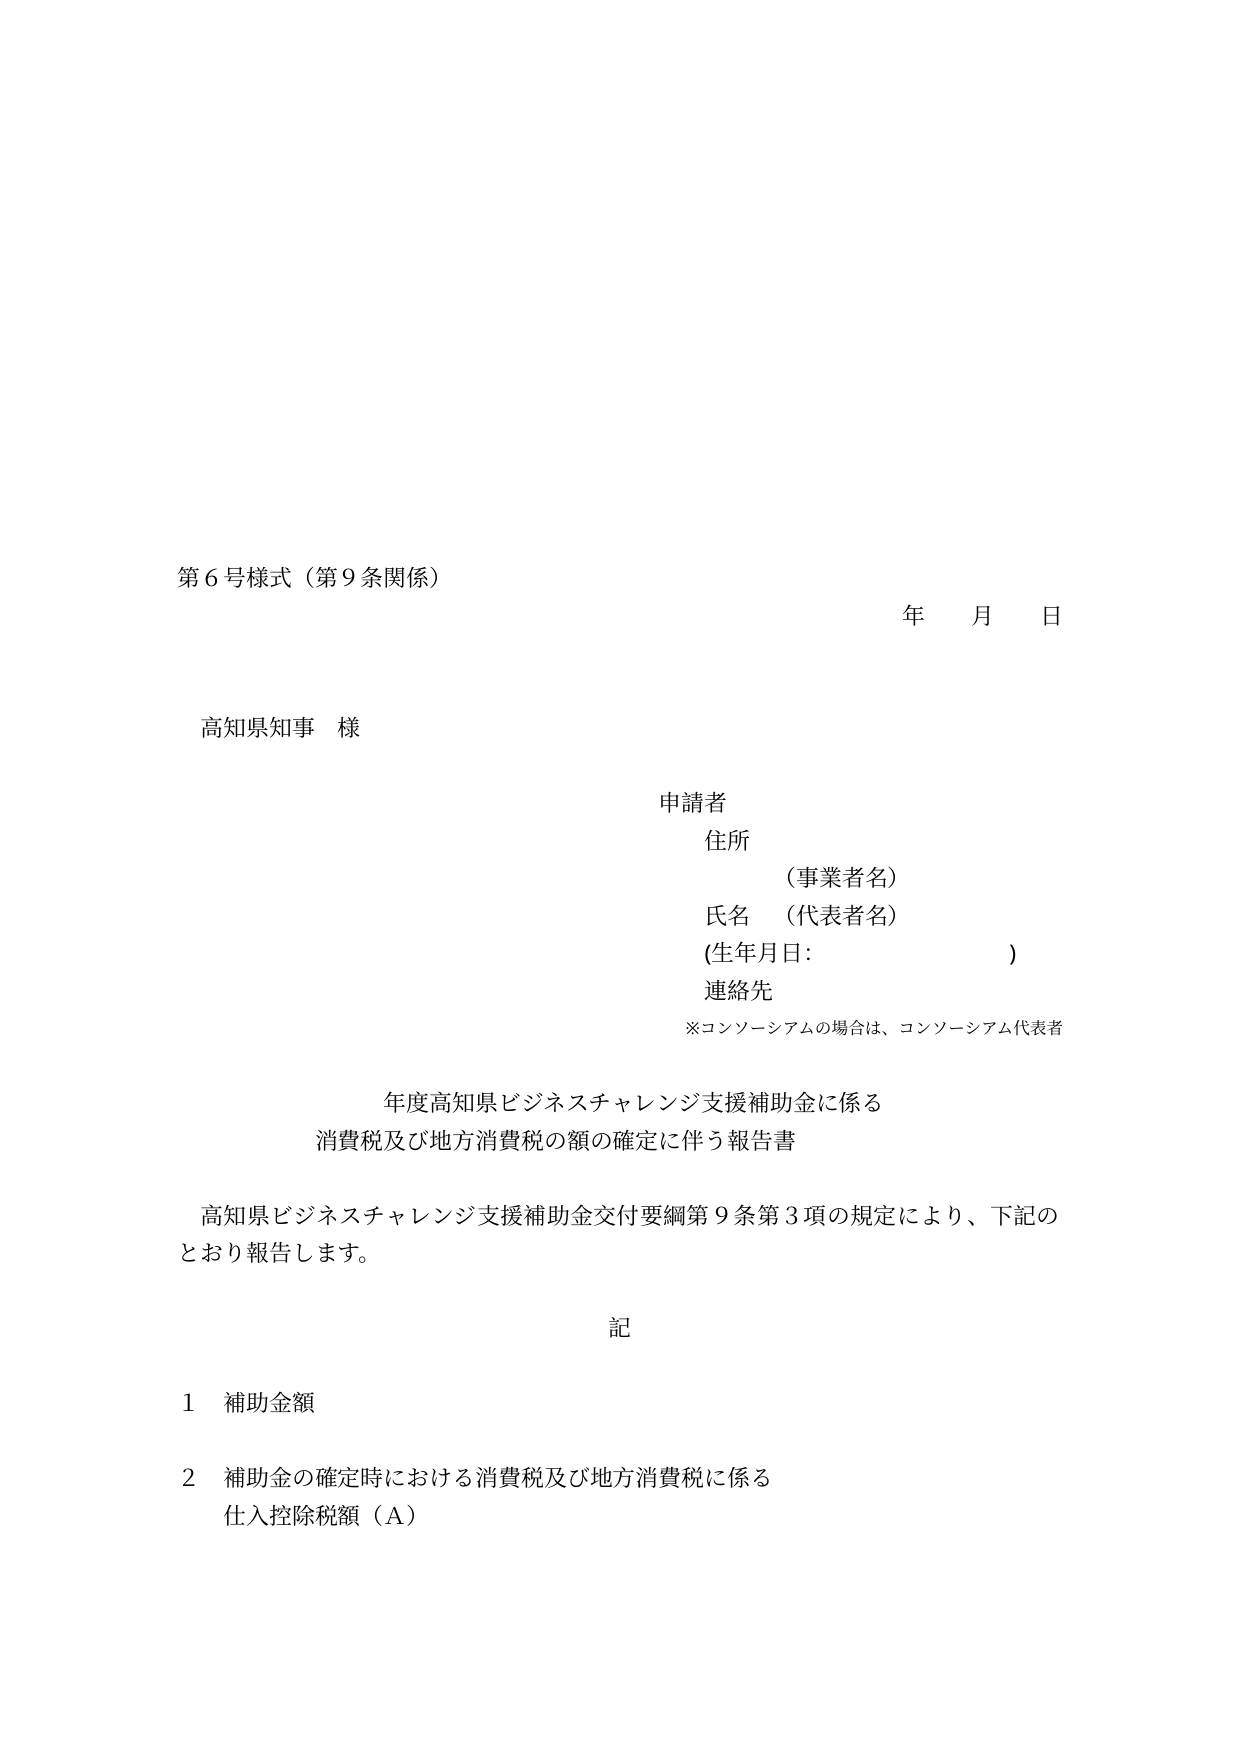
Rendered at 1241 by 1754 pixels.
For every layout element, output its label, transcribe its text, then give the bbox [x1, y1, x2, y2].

text 年 月 日 [177, 596, 1063, 633]
text 記 [177, 1308, 1063, 1346]
text 年度高知県ビジネスチャレンジ支援補助金に係る [177, 1083, 1063, 1121]
text (生年月日： ) [177, 933, 1063, 971]
text 第６号様式（第９条関係） [177, 558, 1063, 596]
text 高知県ビジネスチャレンジ支援補助金交付要綱第９条第３項の規定により、下記のとおり報告します。 [177, 1196, 1063, 1271]
text 氏名 （代表者名） [177, 896, 1063, 933]
text 仕入控除税額（Ａ） [177, 1496, 1063, 1533]
text 連絡先 [177, 971, 1063, 1008]
text ※コンソーシアムの場合は、コンソーシアム代表者 [177, 1008, 1063, 1046]
text ２ 補助金の確定時における消費税及び地方消費税に係る [177, 1458, 1063, 1496]
text 住所 [177, 821, 1063, 858]
text 申請者 [177, 783, 1063, 821]
text （事業者名） [177, 858, 1063, 896]
text １ 補助金額 [177, 1383, 1063, 1421]
text 消費税及び地方消費税の額の確定に伴う報告書 [177, 1121, 1063, 1158]
text 高知県知事 様 [177, 708, 1063, 746]
